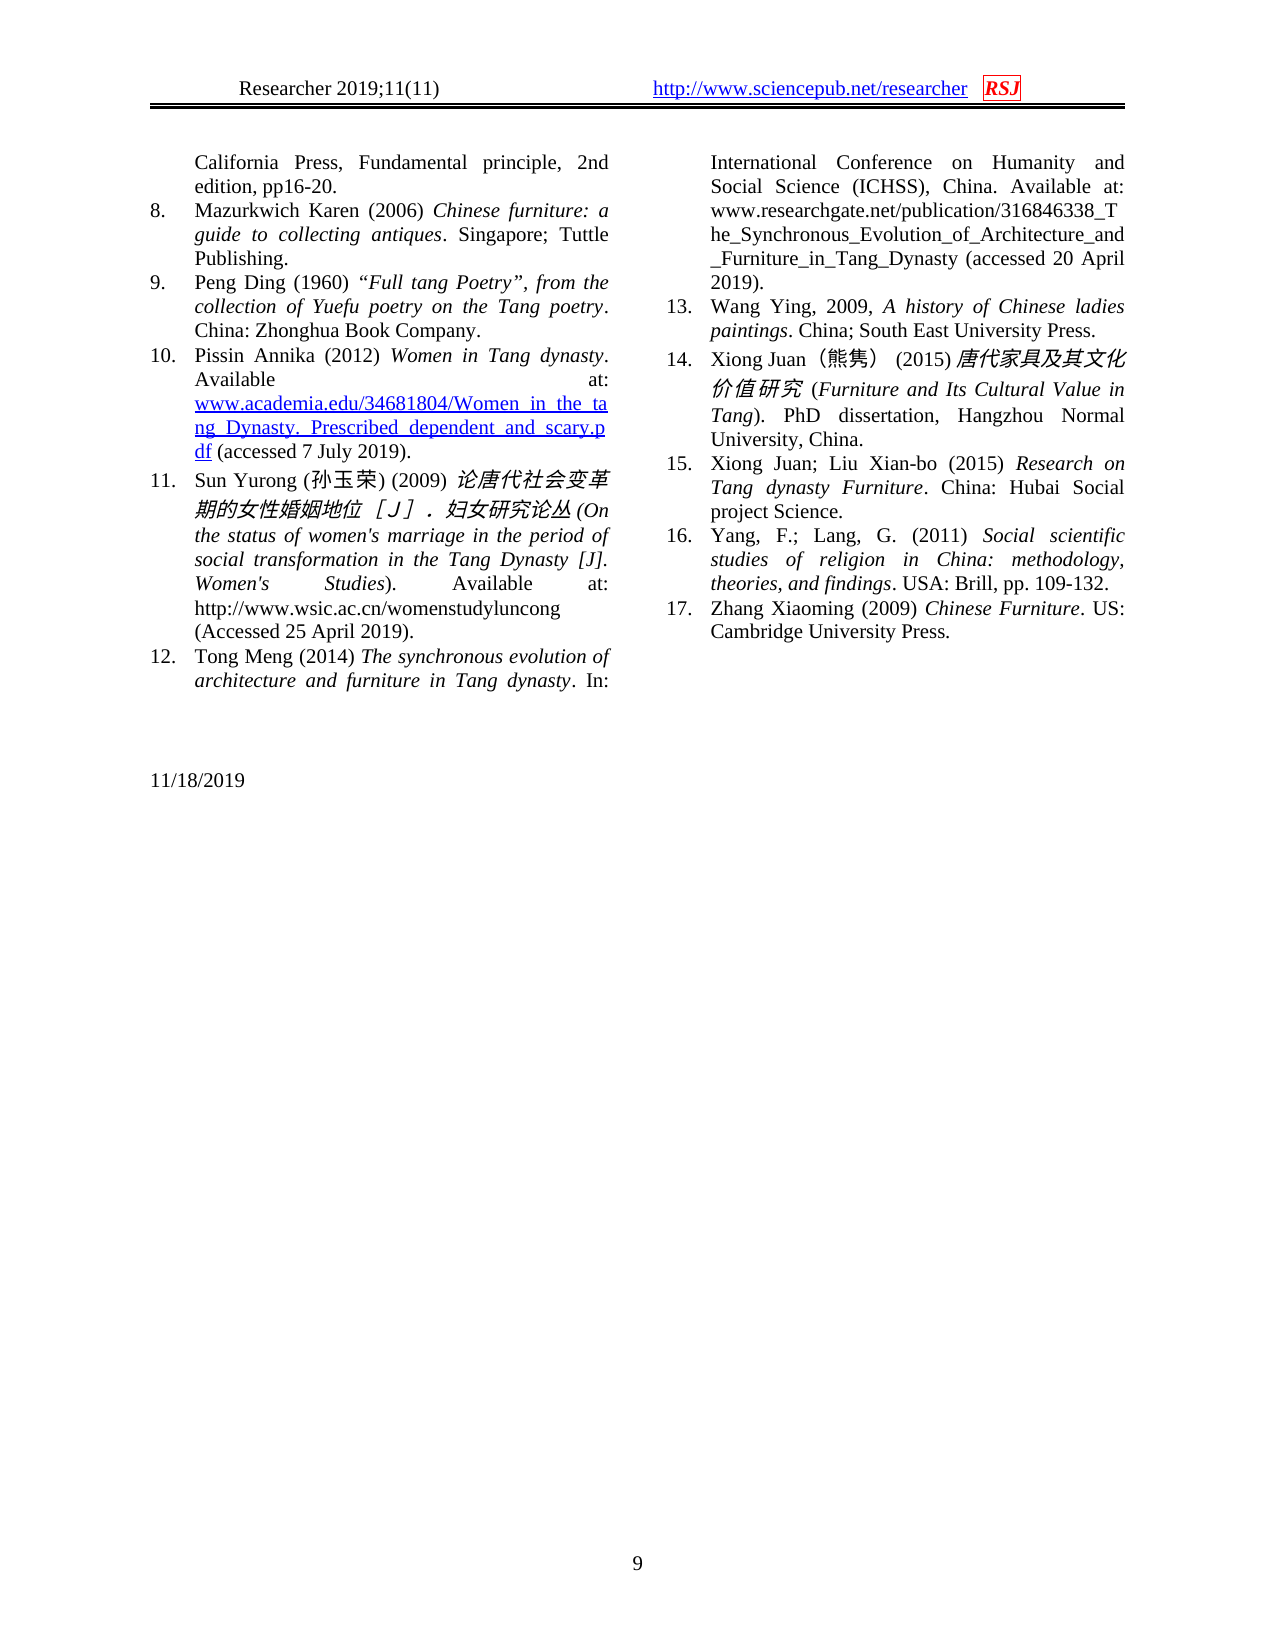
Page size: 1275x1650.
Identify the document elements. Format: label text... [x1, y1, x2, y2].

list Peng Ding (1960) “Full tang Poetry”, from the collection of Yuefu poetry on the Tang poetry. China: Zhonghua Book Company. [150, 270, 609, 342]
text 11/18/2019 [150, 768, 1125, 792]
list Tong Meng (2014) The synchronous evolution of architecture and furniture in Tang dynasty. In: International Conference on Humanity and Social Science (ICHSS), China. Available at: www.researchgate.net/publication/316846338_The_Synchronous_Evolution_of_Architecture_and_Furniture_in_Tang_Dynasty (accessed 20 April 2019). [150, 643, 609, 692]
list Mazurkwich Karen (2006) Chinese furniture: a guide to collecting antiques. Singapore; Tuttle Publishing. [150, 198, 609, 270]
list Pissin Annika (2012) Women in Tang dynasty. Available at: www.academia.edu/34681804/Women_in_the_tang_Dynasty._Prescribed_dependent_and_scary.pdf (accessed 7 July 2019). [150, 342, 609, 463]
list Zhang Xiaoming (2009) Chinese Furniture. US: Cambridge University Press. [666, 595, 1125, 643]
list Wang Ying, 2009, A history of Chinese ladies paintings. China; South East University Press. [666, 294, 1125, 342]
list Xiong Juan（熊隽） (2015) 唐代家具及其文化价值研究 (Furniture and Its Cultural Value in Tang). PhD dissertation, Hangzhou Normal University, China. [666, 342, 1125, 451]
list Tong Meng (2014) The synchronous evolution of architecture and furniture in Tang dynasty. In: International Conference on Humanity and Social Science (ICHSS), China. Available at: www.researchgate.net/publication/316846338_The_Synchronous_Evolution_of_Architecture_and_Furniture_in_Tang_Dynasty (accessed 20 April 2019). [666, 150, 1125, 294]
list Yang, F.; Lang, G. (2011) Social scientific studies of religion in China: methodology, theories, and findings. USA: Brill, pp. 109-132. [666, 523, 1125, 595]
list Sun Yurong (孙玉荣) (2009) 论唐代社会变革期的女性婚姻地位［Ｊ］．妇女研究论丛 (On the status of women's marriage in the period of social transformation in the Tang Dynasty [J]. Women's Studies). Available at: http://www.wsic.ac.cn/womenstudyluncong (Accessed 25 April 2019). [150, 463, 609, 643]
list Xiong Juan; Liu Xian-bo (2015) Research on Tang dynasty Furniture. China: Hubai Social project Science. [666, 451, 1125, 523]
